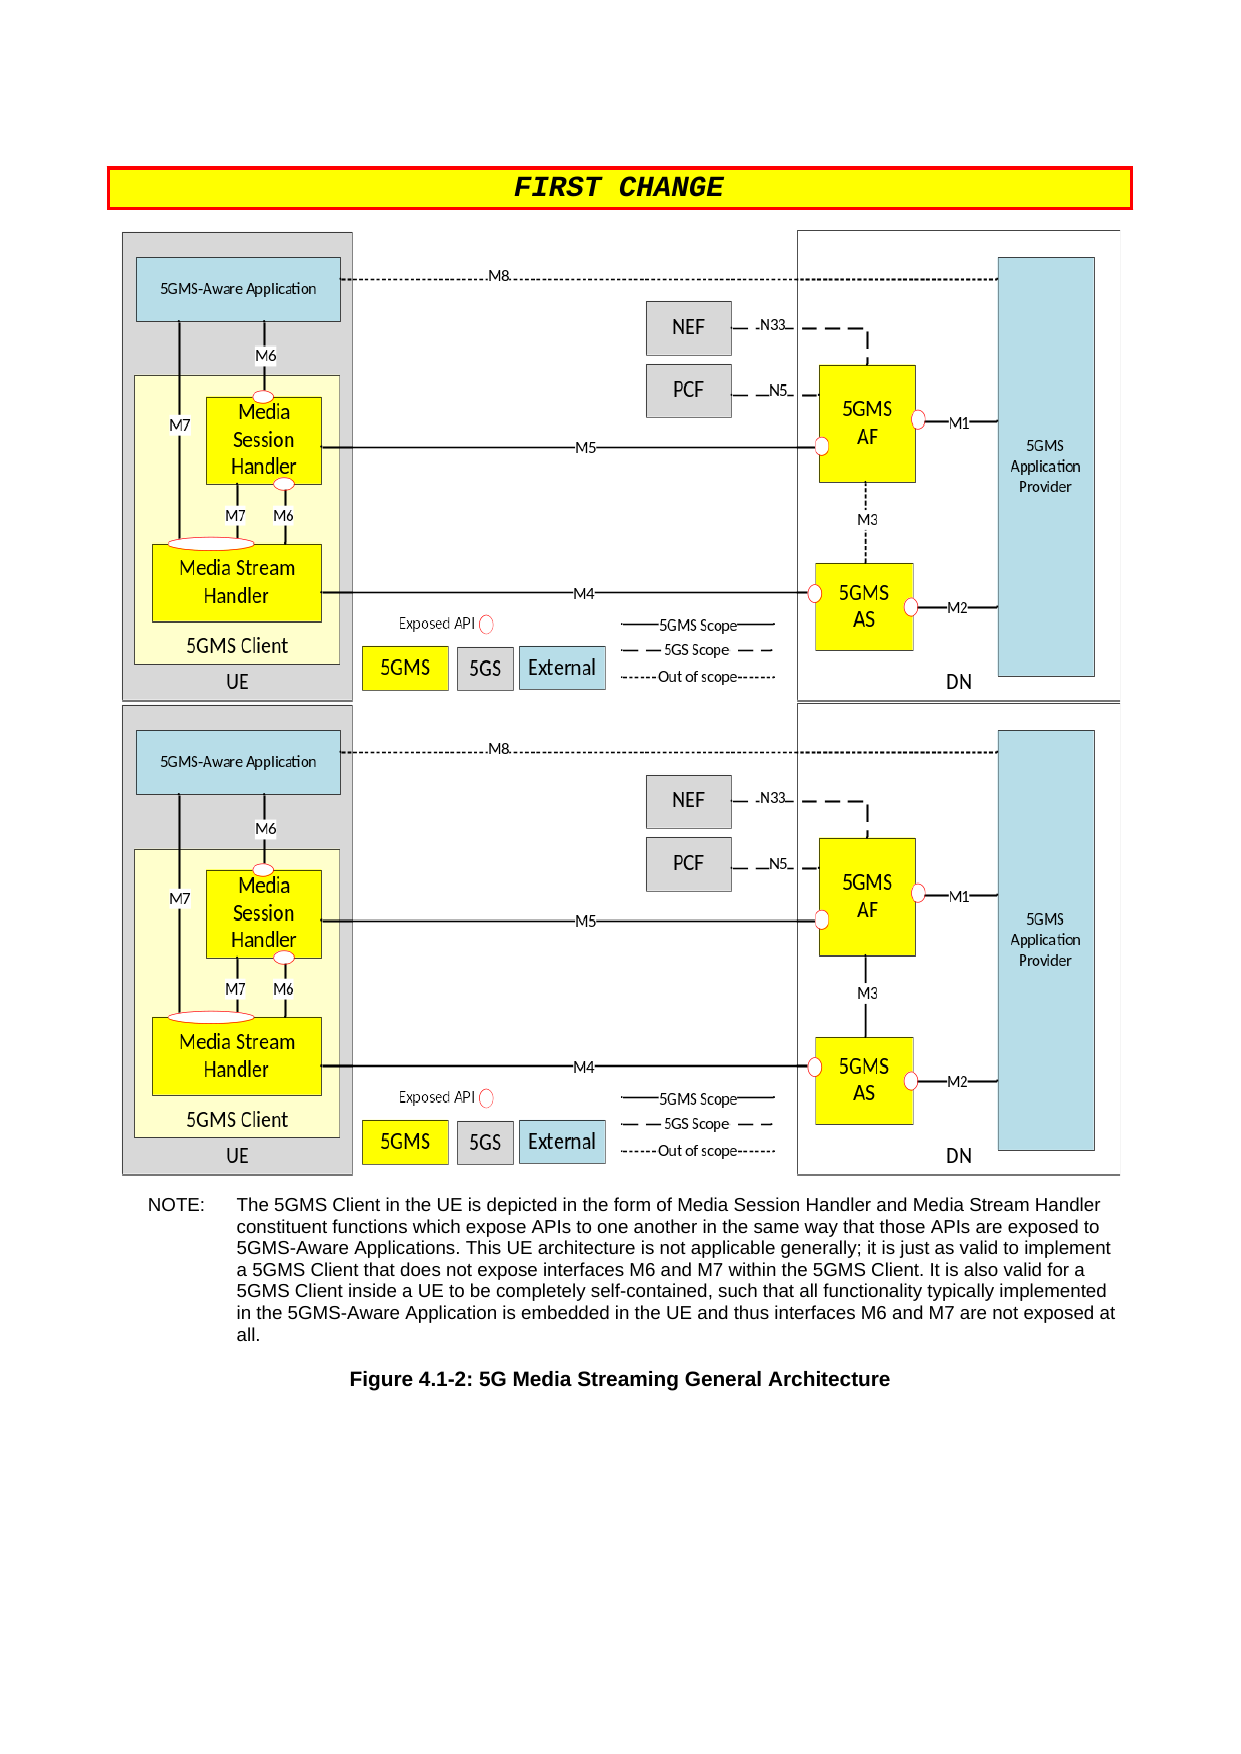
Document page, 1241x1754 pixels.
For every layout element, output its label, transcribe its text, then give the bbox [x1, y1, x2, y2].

text NOTE: The 5GMS Client in the UE is depicted in the form of Media Session Handler and Media Stream Handler constituent functions which expose APIs to one another in the same way that those APIs are exposed to 5GMS-Aware Applications. This UE architecture is not applicable generally; it is just as valid to implement a 5GMS Client that does not expose interfaces M6 and M7 within the 5GMS Client. It is also valid for a 5GMS Client inside a UE to be completely self-contained, such that all functionality typically implemented in the 5GMS-Aware Application is embedded in the UE and thus interfaces M6 and M7 are not exposed at all. [148, 1194, 1122, 1345]
text Figure 4.1-2: 5G Media Streaming General Architecture [118, 1367, 1122, 1391]
text FIRST CHANGE [110, 170, 1130, 207]
